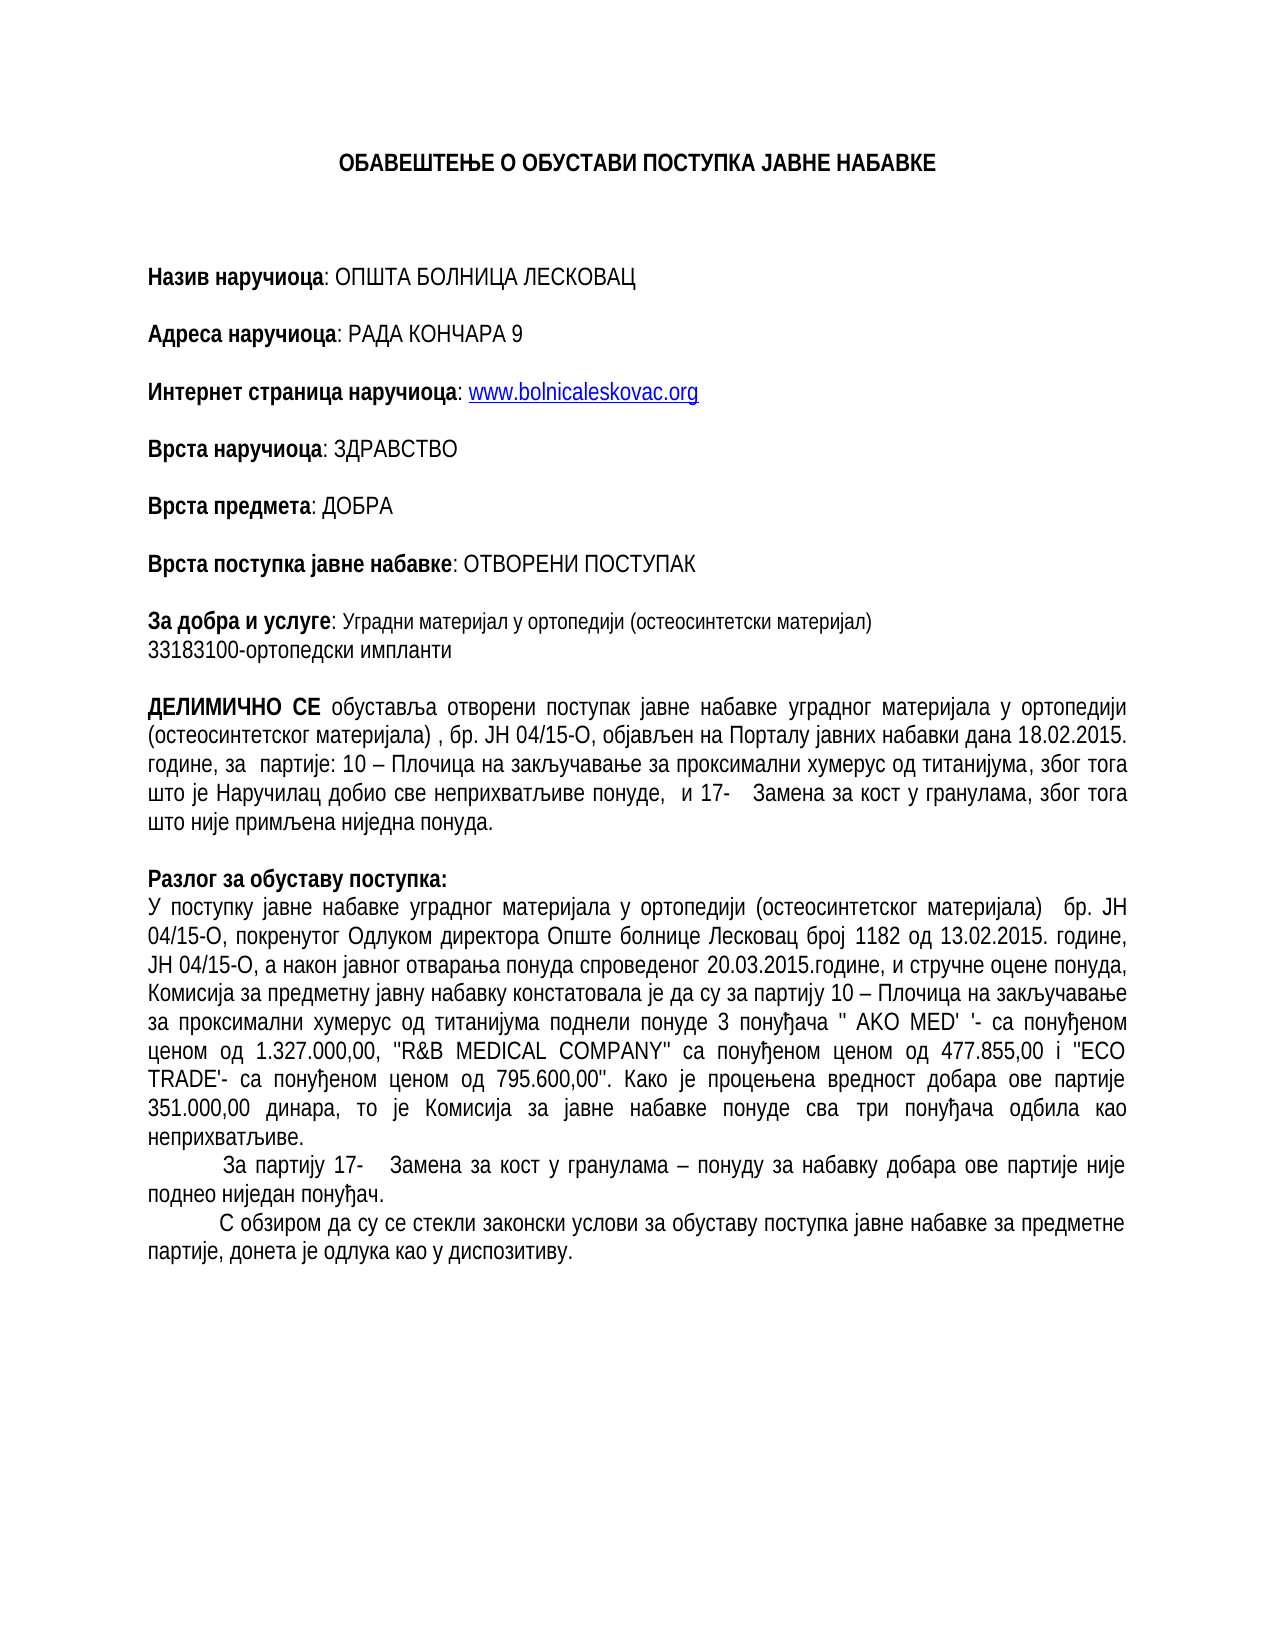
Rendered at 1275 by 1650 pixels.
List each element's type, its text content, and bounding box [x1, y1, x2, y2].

text Врста предмета: ДОБРА [148, 491, 1127, 520]
text За добра и услуге: Уградни материјал у ортопедији (остеосинтетски материјал) [148, 606, 1127, 634]
text Врста наручиоца: ЗДРАВСТВО [148, 434, 1127, 463]
text Адреса наручиоца: РАДА КОНЧАРА 9 [148, 319, 1127, 348]
text ОБАВЕШТЕЊЕ О ОБУСТАВИ ПОСТУПКА ЈАВНЕ НАБАВКЕ [148, 148, 1127, 176]
text С обзиром да су се стекли законски услови за обуставу поступка јавне набавке за предметне партије, донета је одлука као у диспозитиву. [148, 1207, 1127, 1265]
text У поступку јавне набавке уградног материјала у ортопедији (остеосинтетског материјала) бр. ЈН 04/15-О, покренутог Одлуком директора Опште болнице Лесковац број 1182 од 13.02.2015. године, ЈН 04/15-О, а након јавног отварања понуда спроведеног 20.03.2015.године, и стручне оцене понуда, Комисија за предметну јавну набавку констатовала је да су за партију 10 – Плочица на закључавање за проксимални хумерус од титанијума поднели понуде 3 понуђача '' AKO MED' '- са понуђеном ценом од 1.327.000,00, ''R&B MEDICAL COMPANY'' са понуђеном ценом од 477.855,00 i ''ECO TRADE'- са понуђеном ценом од 795.600,00''. Како је процењена вредност добара ове партије 351.000,00 динара, то је Комисија за јавне набавке понуде сва три понуђача одбила као неприхватљиве. [148, 892, 1127, 1150]
text Разлог за обуставу поступка: [148, 864, 1127, 892]
text За партију 17- Замена за кост у гранулама – понуду за набавку добара ове партије није поднео ниједан понуђач. [148, 1150, 1127, 1207]
text Интернет страница наручиоца: www.bolnicaleskovac.org [148, 377, 1127, 405]
text Врста поступка јавне набавке: ОТВОРЕНИ ПОСТУПАК [148, 549, 1127, 577]
text 33183100-ортопедски импланти [148, 634, 1127, 663]
text ДЕЛИМИЧНО СЕ oбуставља отворени поступак јавне набавке уградног материјала у ортопедији (остеосинтетског материјала) , бр. ЈН 04/15-О, објављен на Порталу јавних набавки дана 18.02.2015. године, за партије: 10 – Плочица на закључавање за проксимални хумерус од титанијума, због тога што је Наручилац добио све неприхватљиве понуде, и 17- Замена за кост у гранулама, због тога што није примљена ниједна понуда. [148, 692, 1127, 835]
text Назив наручиоца: ОПШТА БОЛНИЦА ЛЕСКОВАЦ [148, 262, 1127, 291]
